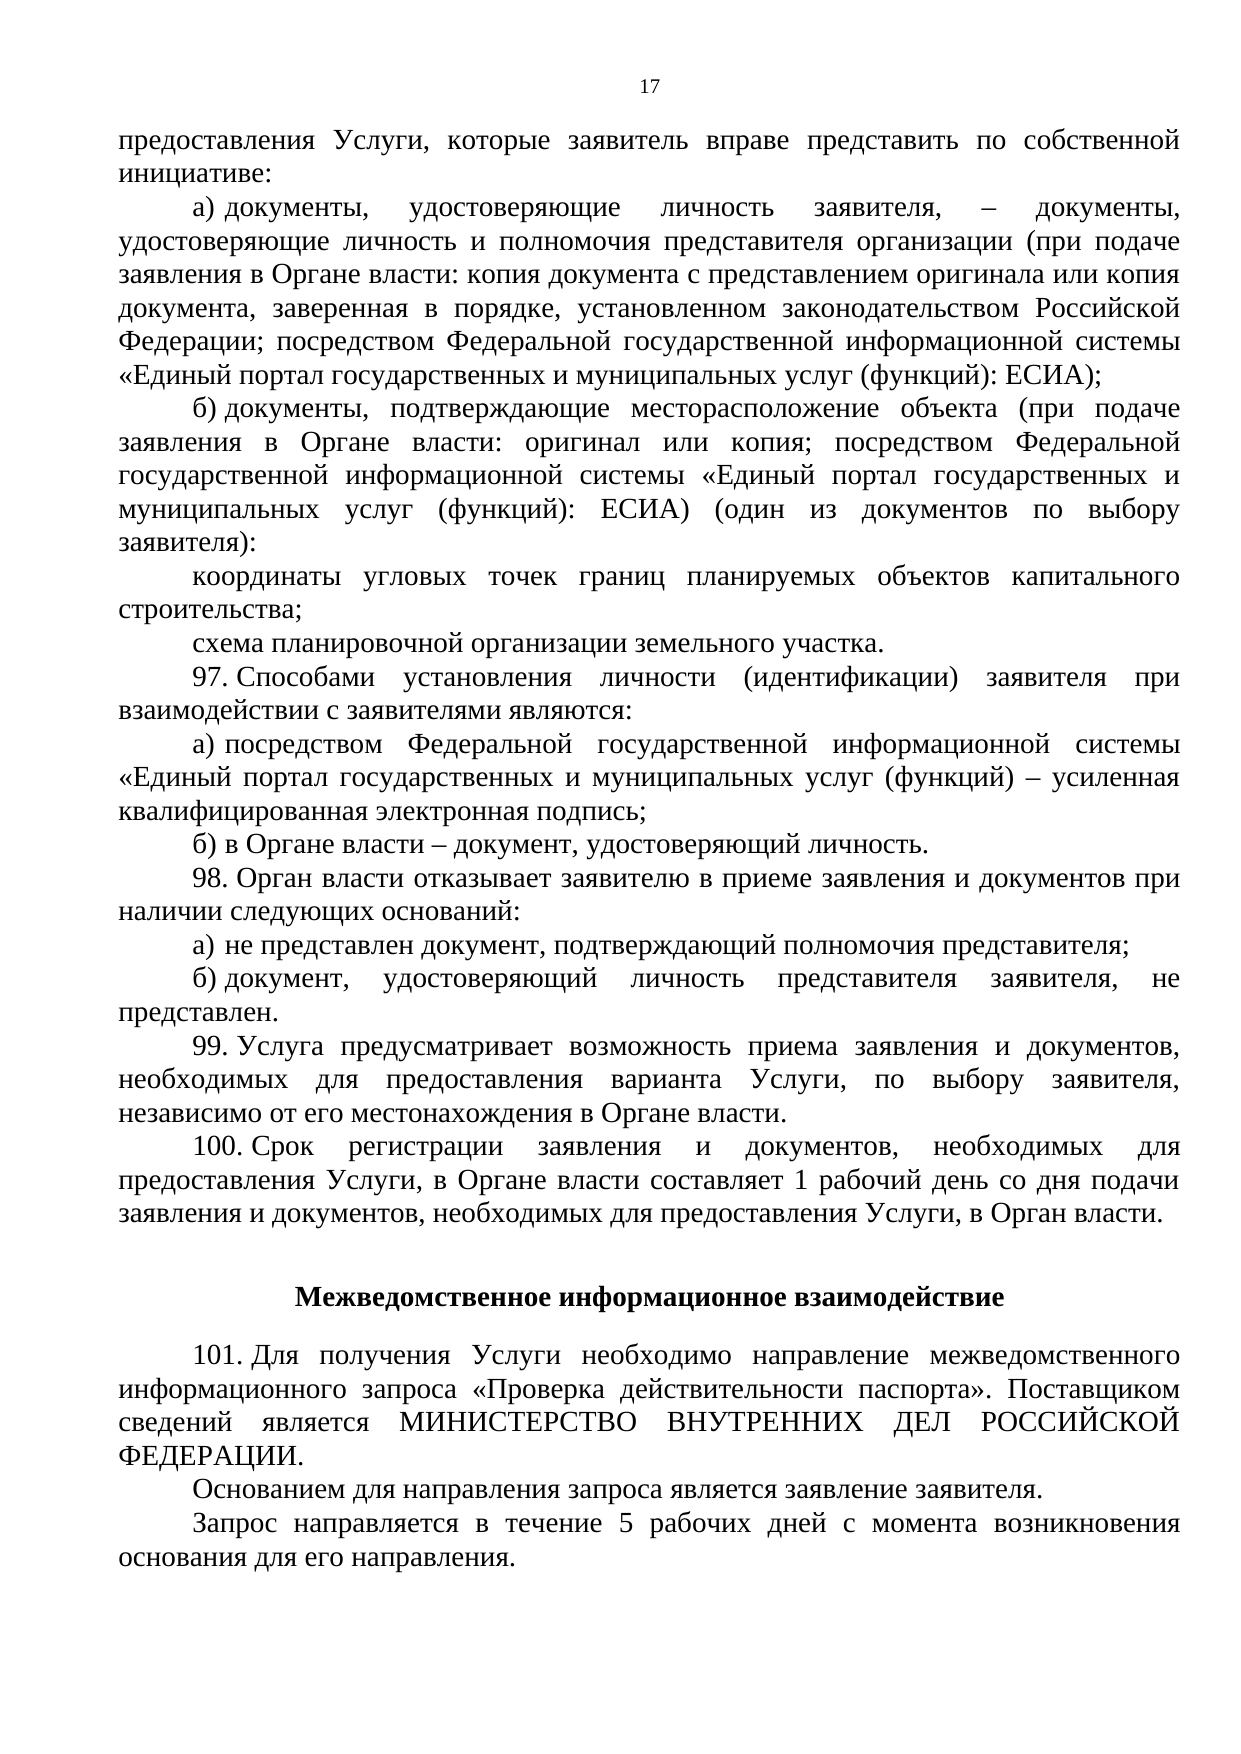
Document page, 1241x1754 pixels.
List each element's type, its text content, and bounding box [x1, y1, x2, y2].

text Основанием для направления запроса является заявление заявителя. [118, 1472, 1181, 1505]
list Способами установления личности (идентификации) заявителя при взаимодействии с заявителями являются: [118, 659, 1181, 726]
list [118, 122, 1181, 189]
list не представлен документ, подтверждающий полномочия представителя; [118, 927, 1181, 961]
list Орган власти отказывает заявителю в приеме заявления и документов при наличии следующих оснований: [118, 860, 1181, 927]
list документы, удостоверяющие личность заявителя, – документы, удостоверяющие личность и полномочия представителя организации (при подаче заявления в Органе власти: копия документа с представлением оригинала или копия документа, заверенная в порядке, установленном законодательством Российской Федерации; посредством Федеральной государственной информационной системы «Единый портал государственных и муниципальных услуг (функций): ЕСИА); [118, 189, 1181, 390]
list Срок регистрации заявления и документов, необходимых для предоставления Услуги, в Органе власти составляет 1 рабочий день со дня подачи заявления и документов, необходимых для предоставления Услуги, в Орган власти. [118, 1128, 1181, 1229]
list в Органе власти – документ, удостоверяющий личность. [118, 826, 1181, 860]
list посредством Федеральной государственной информационной системы «Единый портал государственных и муниципальных услуг (функций) – усиленная квалифицированная электронная подпись; [118, 726, 1181, 826]
text схема планировочной организации земельного участка. [118, 625, 1181, 659]
list Для получения Услуги необходимо направление межведомственного информационного запроса «Проверка действительности паспорта». Поставщиком сведений является МИНИСТЕРСТВО ВНУТРЕННИХ ДЕЛ РОССИЙСКОЙ ФЕДЕРАЦИИ. [118, 1337, 1181, 1472]
list документ, удостоверяющий личность представителя заявителя, не представлен. [118, 961, 1181, 1028]
list Услуга предусматривает возможность приема заявления и документов, необходимых для предоставления варианта Услуги, по выбору заявителя, независимо от его местонахождения в Органе власти. [118, 1028, 1181, 1128]
text координаты угловых точек границ планируемых объектов капитального строительства; [118, 558, 1181, 625]
list документы, подтверждающие месторасположение объекта (при подаче заявления в Органе власти: оригинал или копия; посредством Федеральной государственной информационной системы «Единый портал государственных и муниципальных услуг (функций): ЕСИА) (один из документов по выбору заявителя): [118, 390, 1181, 558]
text Запрос направляется в течение 5 рабочих дней с момента возникновения основания для его направления. [118, 1505, 1181, 1572]
text Межведомственное информационное взаимодействие [118, 1279, 1181, 1312]
